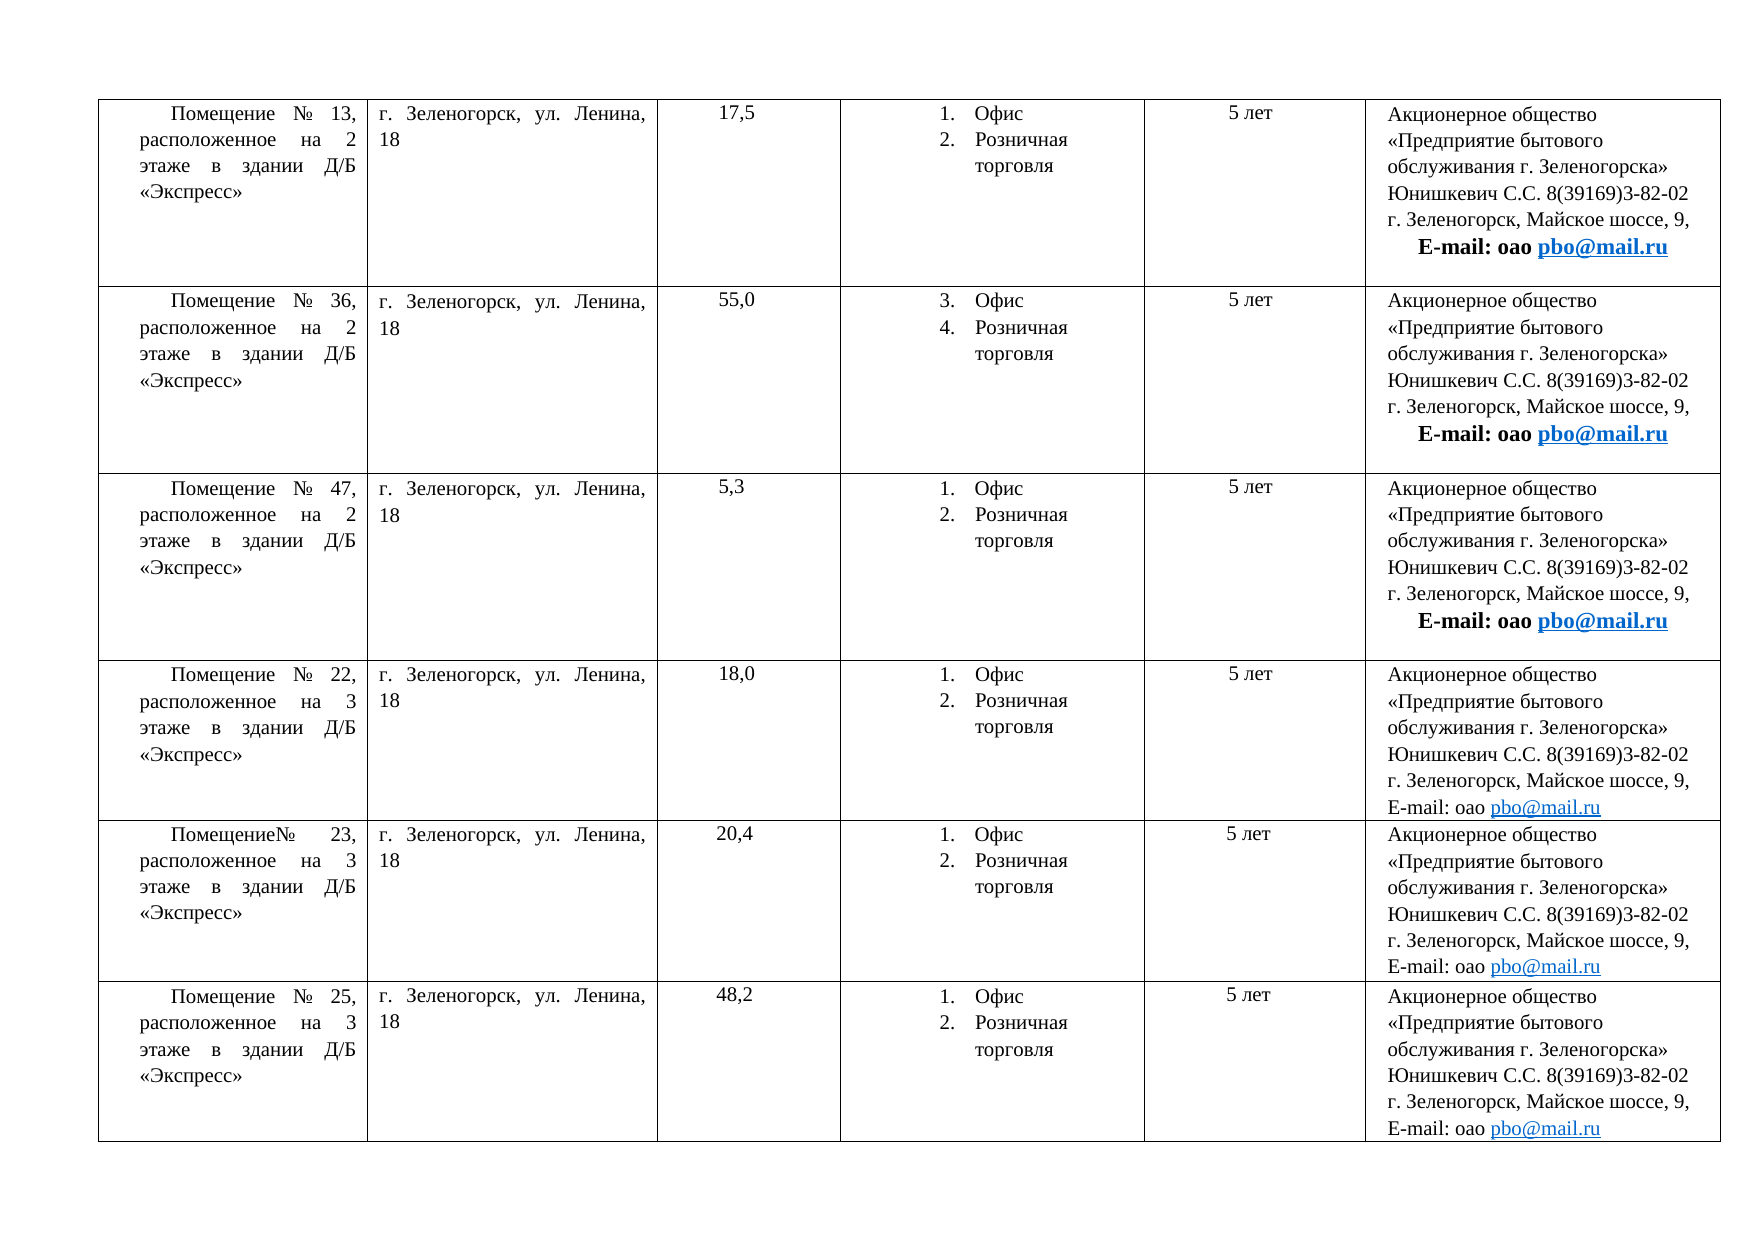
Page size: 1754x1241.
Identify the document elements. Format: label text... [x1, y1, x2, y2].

table_cell 5 лет [1145, 287, 1365, 473]
table_cell Офис Розничная торговля [841, 287, 1144, 473]
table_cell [1366, 100, 1720, 286]
table_cell 18,0 [658, 661, 840, 819]
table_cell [1366, 982, 1720, 1141]
table_cell Помещение № 25, расположенное на 3 этаже в здании Д/Б «Экспресс» [99, 982, 367, 1141]
table_cell Офис Розничная торговля [841, 474, 1144, 660]
table_cell 17,5 [658, 100, 840, 286]
table_cell г. Зеленогорск, ул. Ленина, 18 [368, 821, 657, 981]
table_cell 5 лет [1145, 821, 1365, 981]
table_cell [841, 982, 1144, 1141]
table_cell Помещение № 47, расположенное на 2 этаже в здании Д/Б «Экспресс» [99, 474, 367, 660]
table_cell Помещение № 36, расположенное на 2 этаже в здании Д/Б «Экспресс» [99, 287, 367, 473]
table_cell 5 лет [1145, 982, 1365, 1141]
table_cell г. Зеленогорск, ул. Ленина, 18 [368, 661, 657, 819]
table_cell 5 лет [1145, 661, 1365, 819]
table_cell г. Зеленогорск, ул. Ленина, 18 [368, 474, 657, 660]
table_cell Помещение № 13, расположенное на 2 этаже в здании Д/Б «Экспресс» [99, 100, 367, 286]
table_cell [841, 100, 1144, 286]
table_cell 5 лет [1145, 100, 1365, 286]
table_cell Помещение № 22, расположенное на 3 этаже в здании Д/Б «Экспресс» [99, 661, 367, 819]
table_cell 20,4 [658, 821, 840, 981]
table_cell 5,3 [658, 474, 840, 660]
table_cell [368, 100, 657, 286]
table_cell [368, 982, 657, 1141]
table_cell Офис Розничная торговля [841, 821, 1144, 981]
table_cell 48,2 [658, 982, 840, 1141]
table_cell 5 лет [1145, 474, 1365, 660]
table_cell 55,0 [658, 287, 840, 473]
table_cell г. Зеленогорск, ул. Ленина, 18 [368, 287, 657, 473]
table_cell Помещение№ 23, расположенное на 3 этаже в здании Д/Б «Экспресс» [99, 821, 367, 981]
table_cell Офис Розничная торговля [841, 661, 1144, 819]
